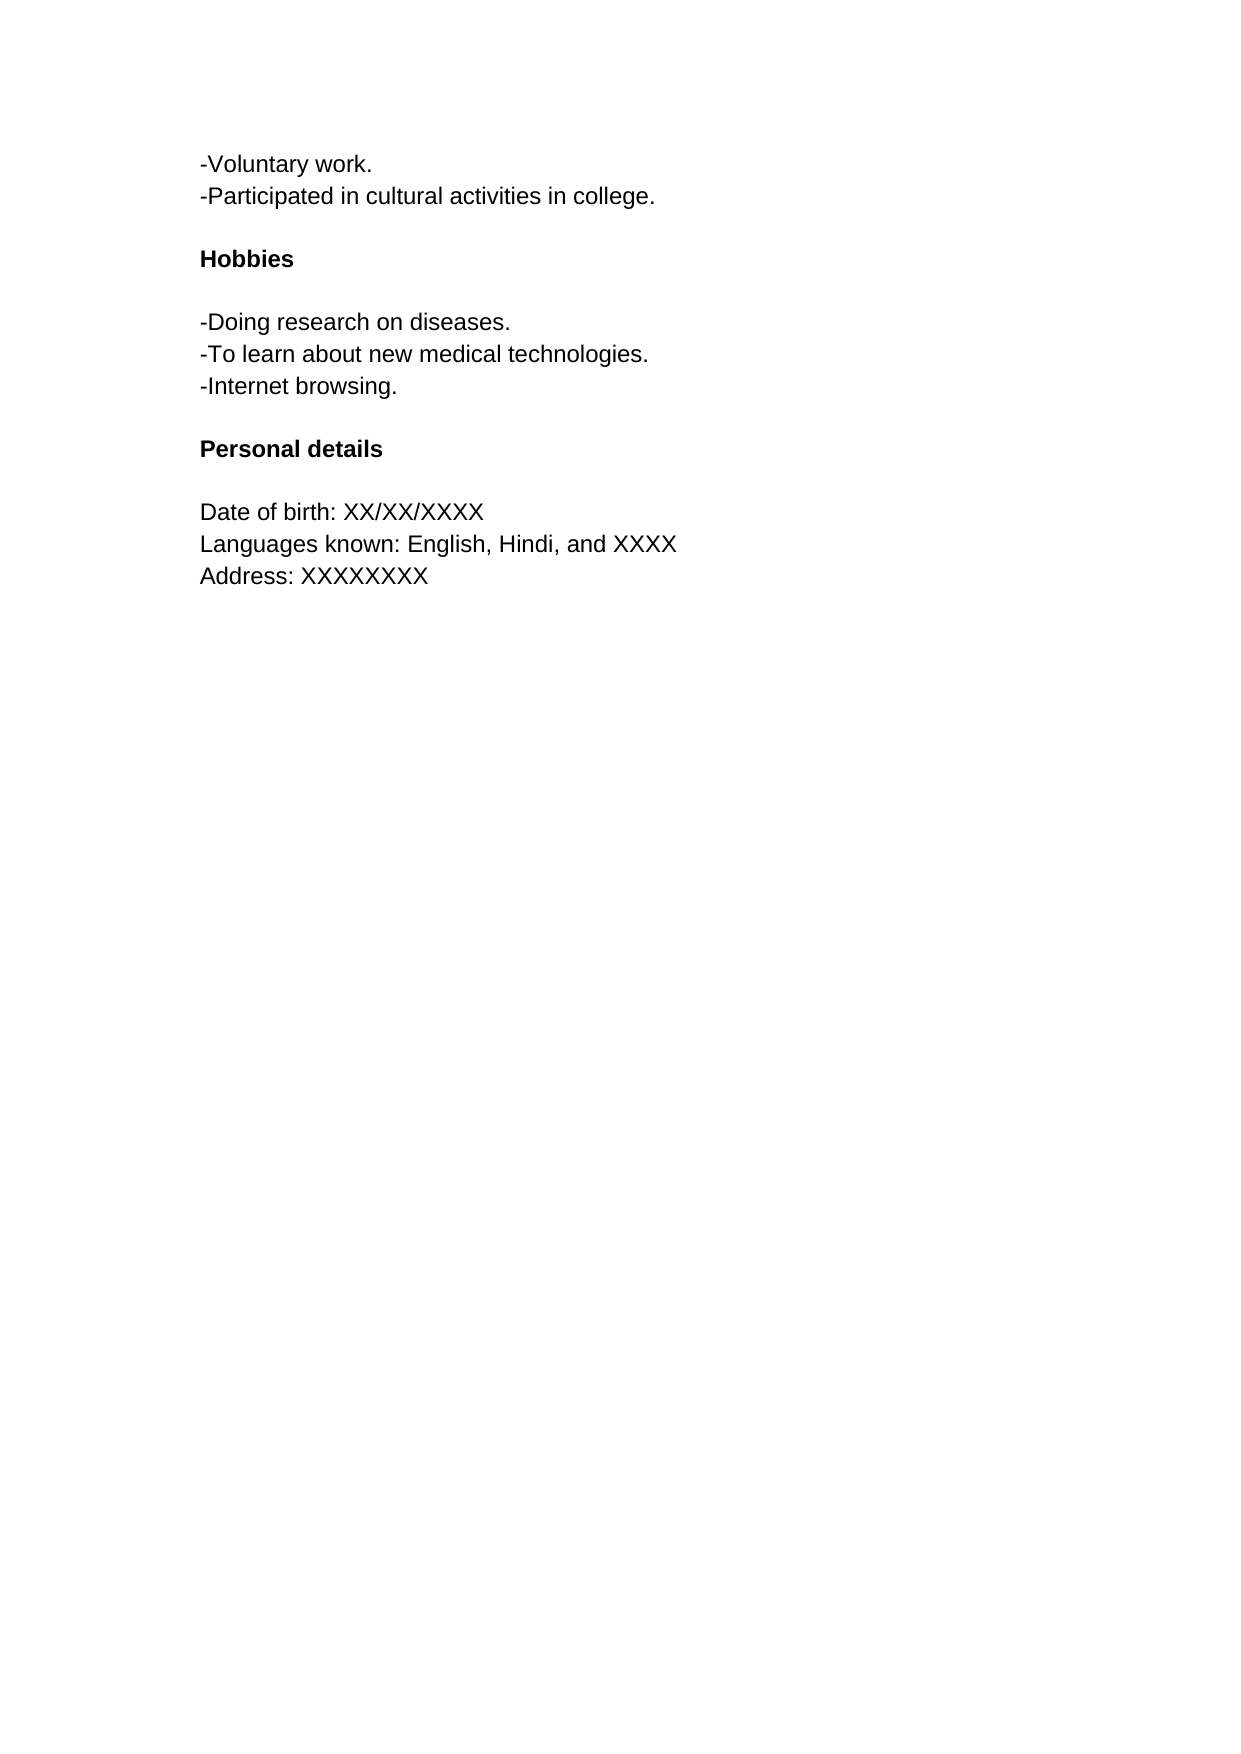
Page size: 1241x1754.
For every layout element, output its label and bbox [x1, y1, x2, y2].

text [199, 150, 949, 589]
